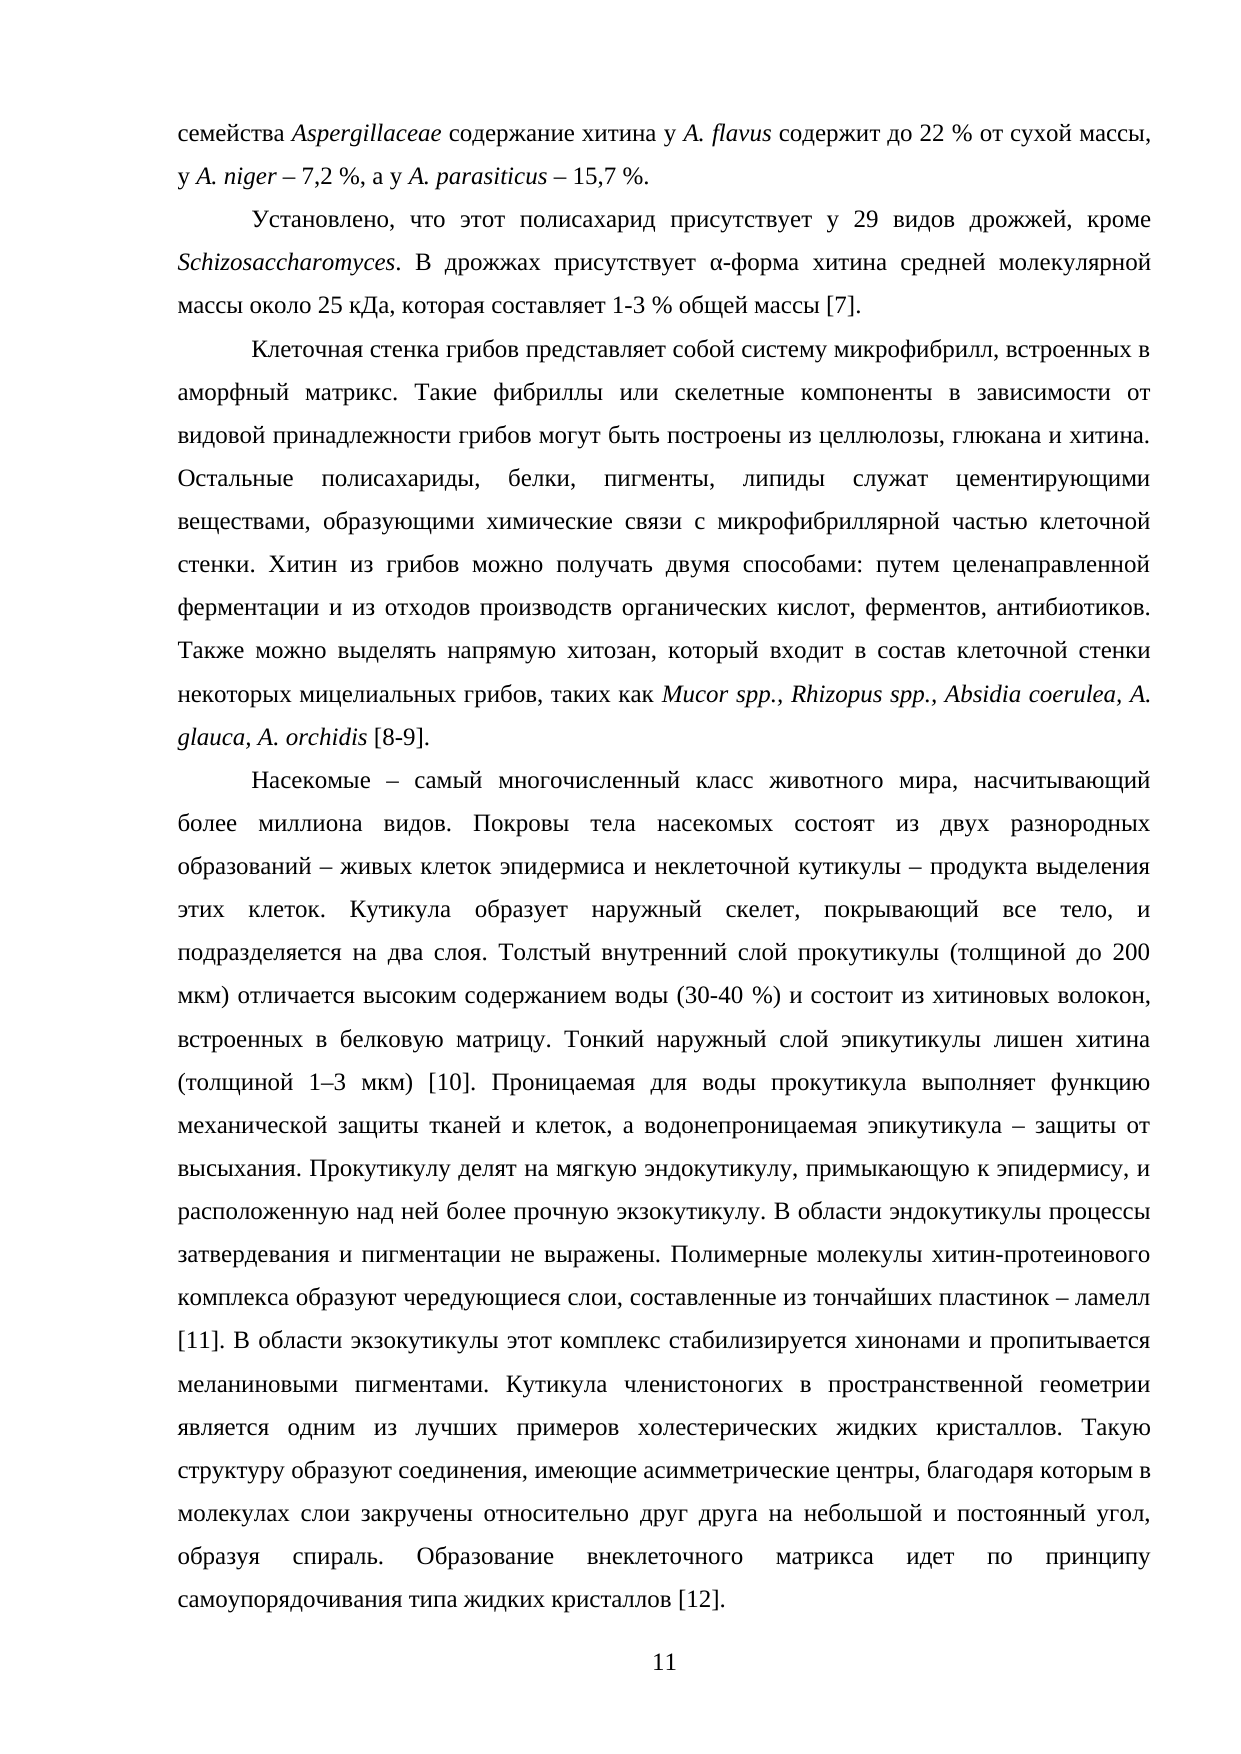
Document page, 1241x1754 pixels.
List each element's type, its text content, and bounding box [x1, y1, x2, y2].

text Клеточная стенка грибов представляет собой систему микрофибрилл, встроенных в аморфный матрикс. Такие фибриллы или скелетные компоненты в зависимости от видовой принадлежности грибов могут быть построены из целлюлозы, глюкана и хитина. Остальные полисахариды, белки, пигменты, липиды служат цементирующими веществами, образующими химические связи с микрофибриллярной частью клеточной стенки. Хитин из грибов можно получать двумя способами: путем целенаправленной ферментации и из отходов производств органических кислот, ферментов, антибиотиков. Также можно выделять напрямую хитозан, который входит в состав клеточной стенки некоторых мицелиальных грибов, таких как Mucor spp., Rhizopus spp., Absidia coerulea, A. glauca, A. orchidis [8-9]. [177, 334, 1152, 751]
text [177, 118, 1152, 190]
text Установлено, что этот полисахарид присутствует у 29 видов дрожжей, кроме Schizosaccharomyces. В дрожжах присутствует α-форма хитина средней молекулярной массы около 25 кДа, которая составляет 1-3 % общей массы [7]. [177, 204, 1152, 319]
text Насекомые – самый многочисленный класс животного мира, насчитывающий более миллиона видов. Покровы тела насекомых состоят из двух разнородных образований – живых клеток эпидермиса и неклеточной кутикулы – продукта выделения этих клеток. Кутикула образует наружный скелет, покрывающий все тело, и подразделяется на два слоя. Толстый внутренний слой прокутикулы (толщиной до 200 мкм) отличается высоким содержанием воды (30-40 %) и состоит из хитиновых волокон, встроенных в белковую матрицу. Тонкий наружный слой эпикутикулы лишен хитина (толщиной 1–3 мкм) [10]. Проницаемая для воды прокутикула выполняет функцию механической защиты тканей и клеток, а водонепроницаемая эпикутикула – защиты от высыхания. Прокутикулу делят на мягкую эндокутикулу, примыкающую к эпидермису, и расположенную над ней более прочную экзокутикулу. В области эндокутикулы процессы затвердевания и пигментации не выражены. Полимерные молекулы хитин-протеинового комплекса образуют чередующиеся слои, составленные из тончайших пластинок – ламелл [11]. В области экзокутикулы этот комплекс стабилизируется хинонами и пропитывается меланиновыми пигментами. Кутикула членистоногих в пространственной геометрии является одним из лучших примеров холестерических жидких кристаллов. Такую структуру образуют соединения, имеющие асимметрические центры, благодаря которым в молекулах слои закручены относительно друг друга на небольшой и постоянный угол, образуя спираль. Образование внеклеточного матрикса идет по принципу самоупорядочивания типа жидких кристаллов [12]. [177, 765, 1152, 1613]
